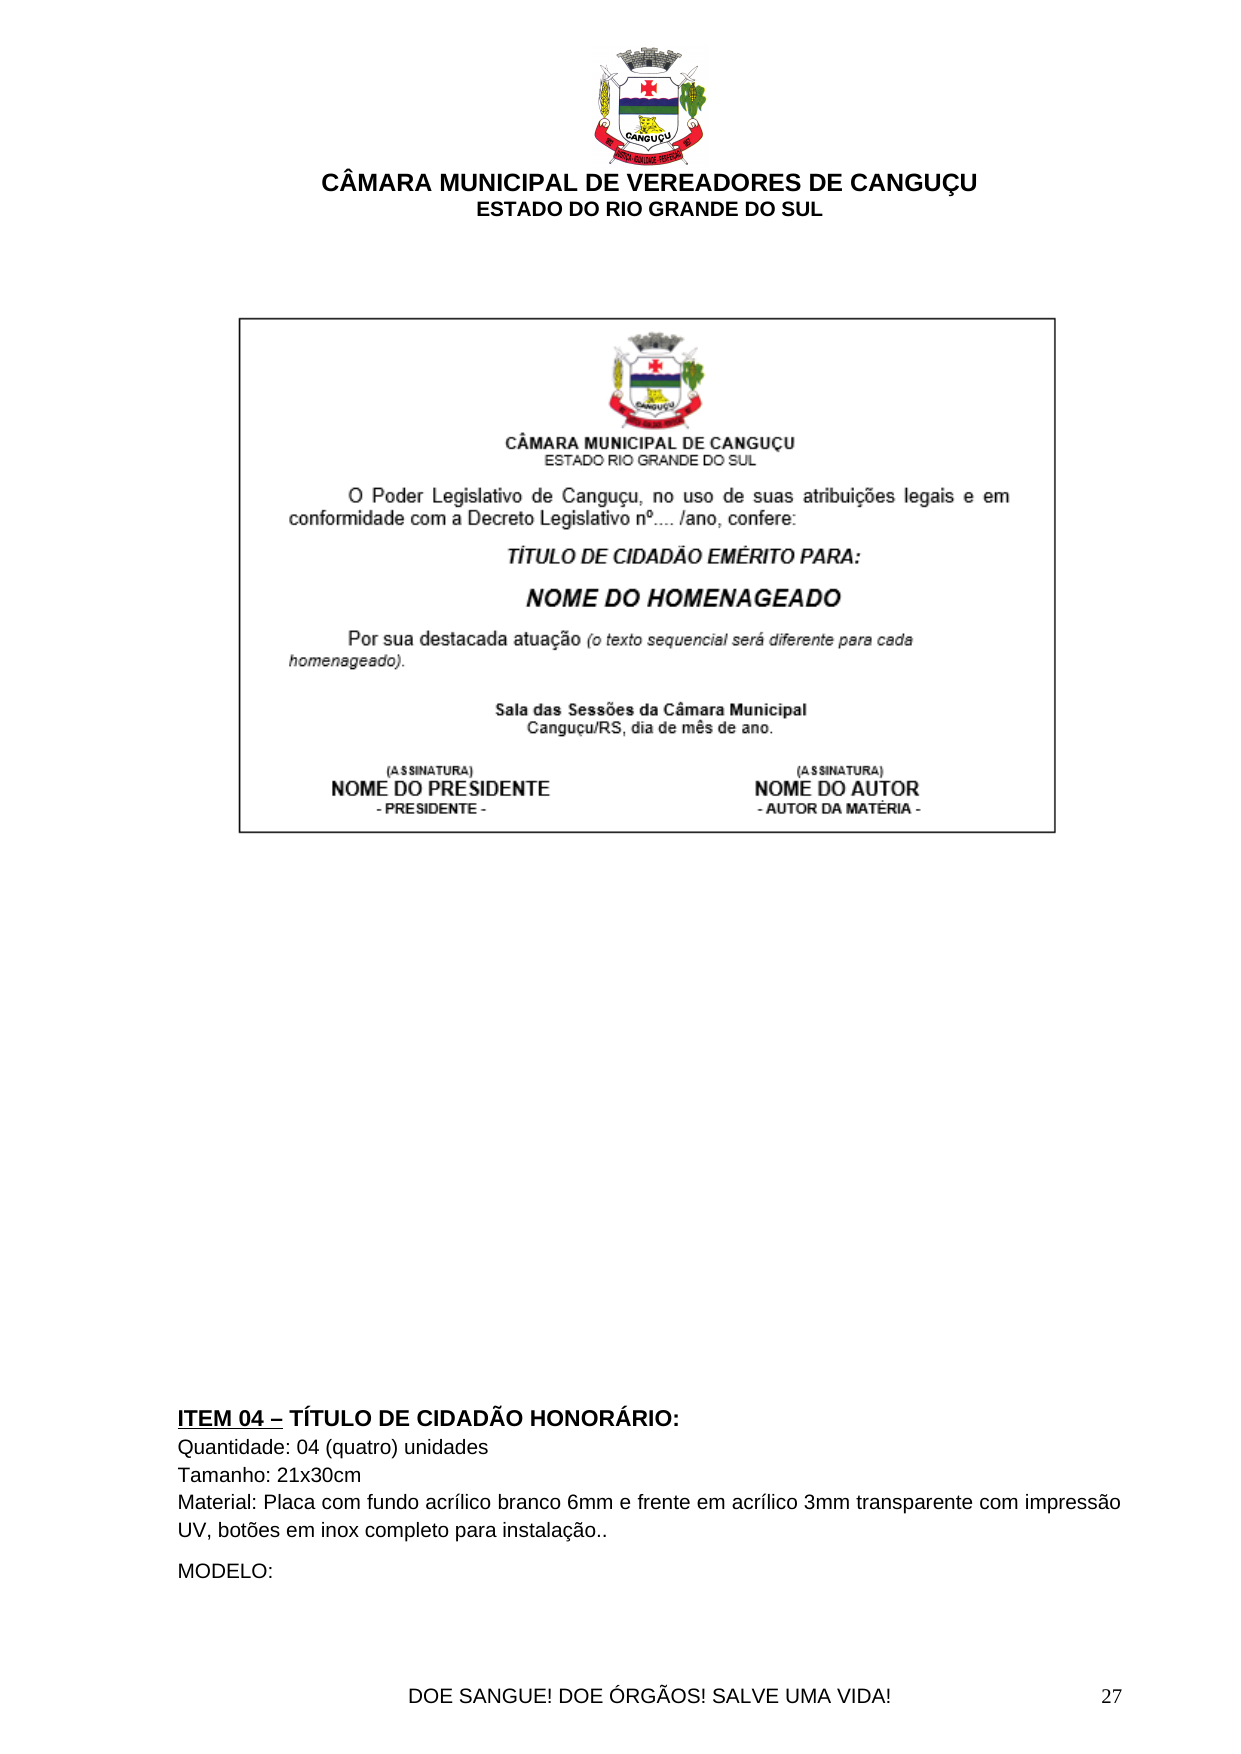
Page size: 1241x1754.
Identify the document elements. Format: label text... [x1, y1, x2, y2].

picture [590, 44, 709, 168]
text Tamanho: 21x30cm [177, 1463, 1122, 1487]
picture [147, 220, 1148, 930]
text ITEM 04 – TÍTULO DE CIDADÃO HONORÁRIO: [177, 1405, 1122, 1431]
text MODELO: [177, 1559, 1122, 1583]
text Quantidade: 04 (quatro) unidades [177, 1435, 1122, 1459]
text Material: Placa com fundo acrílico branco 6mm e frente em acrílico 3mm transparente com impressão UV, botões em inox completo para instalação.. [177, 1490, 1122, 1542]
